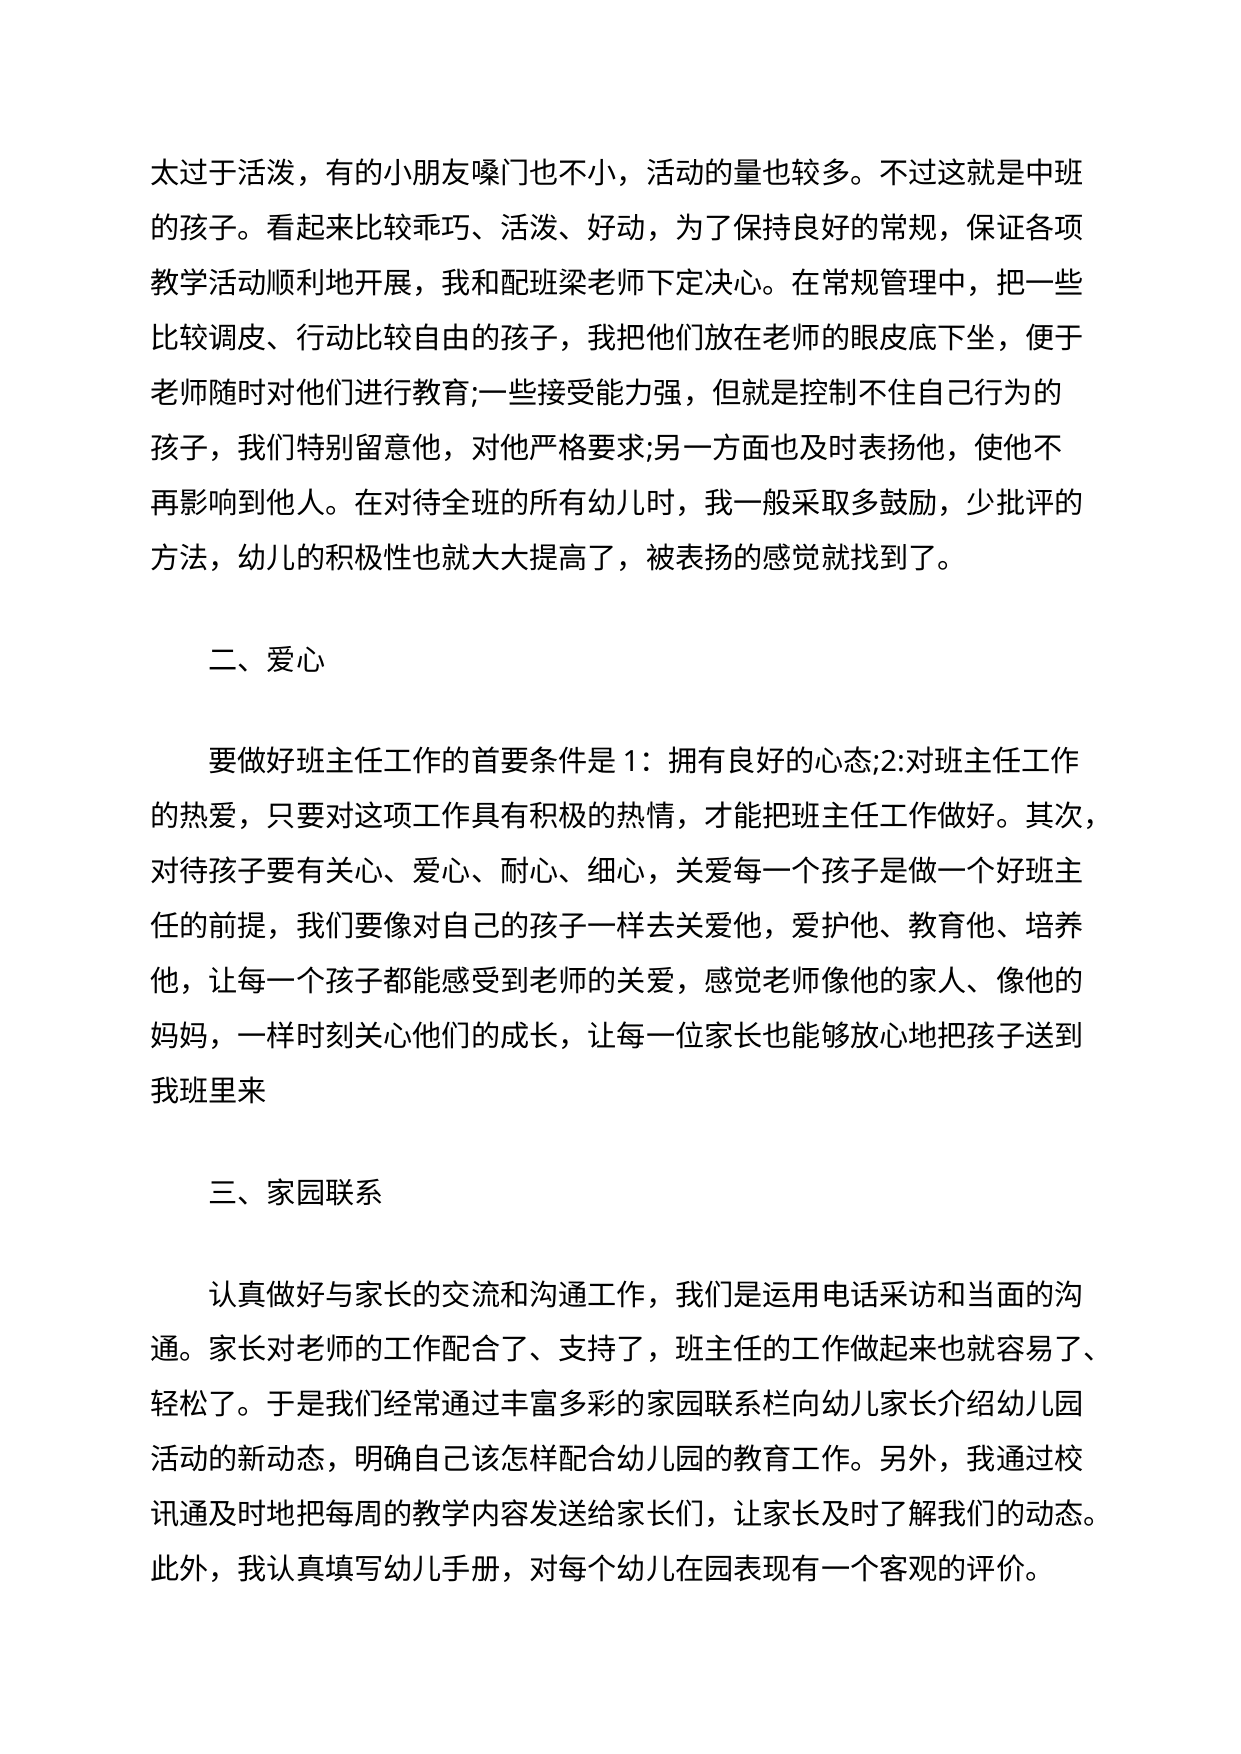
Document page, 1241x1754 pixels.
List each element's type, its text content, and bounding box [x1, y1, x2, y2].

text 三、家园联系 [150, 1169, 1090, 1212]
text 二、爱心 [150, 636, 1090, 678]
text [150, 150, 1090, 577]
text 要做好班主任工作的首要条件是1：拥有良好的心态;2:对班主任工作的热爱，只要对这项工作具有积极的热情，才能把班主任工作做好。其次，对待孩子要有关心、爱心、耐心、细心，关爱每一个孩子是做一个好班主任的前提，我们要像对自己的孩子一样去关爱他，爱护他、教育他、培养他，让每一个孩子都能感受到老师的关爱，感觉老师像他的家人、像他的妈妈，一样时刻关心他们的成长，让每一位家长也能够放心地把孩子送到我班里来 [150, 738, 1090, 1110]
text 认真做好与家长的交流和沟通工作，我们是运用电话采访和当面的沟通。家长对老师的工作配合了、支持了，班主任的工作做起来也就容易了、轻松了。于是我们经常通过丰富多彩的家园联系栏向幼儿家长介绍幼儿园活动的新动态，明确自己该怎样配合幼儿园的教育工作。另外，我通过校讯通及时地把每周的教学内容发送给家长们，让家长及时了解我们的动态。此外，我认真填写幼儿手册，对每个幼儿在园表现有一个客观的评价。 [150, 1271, 1090, 1588]
